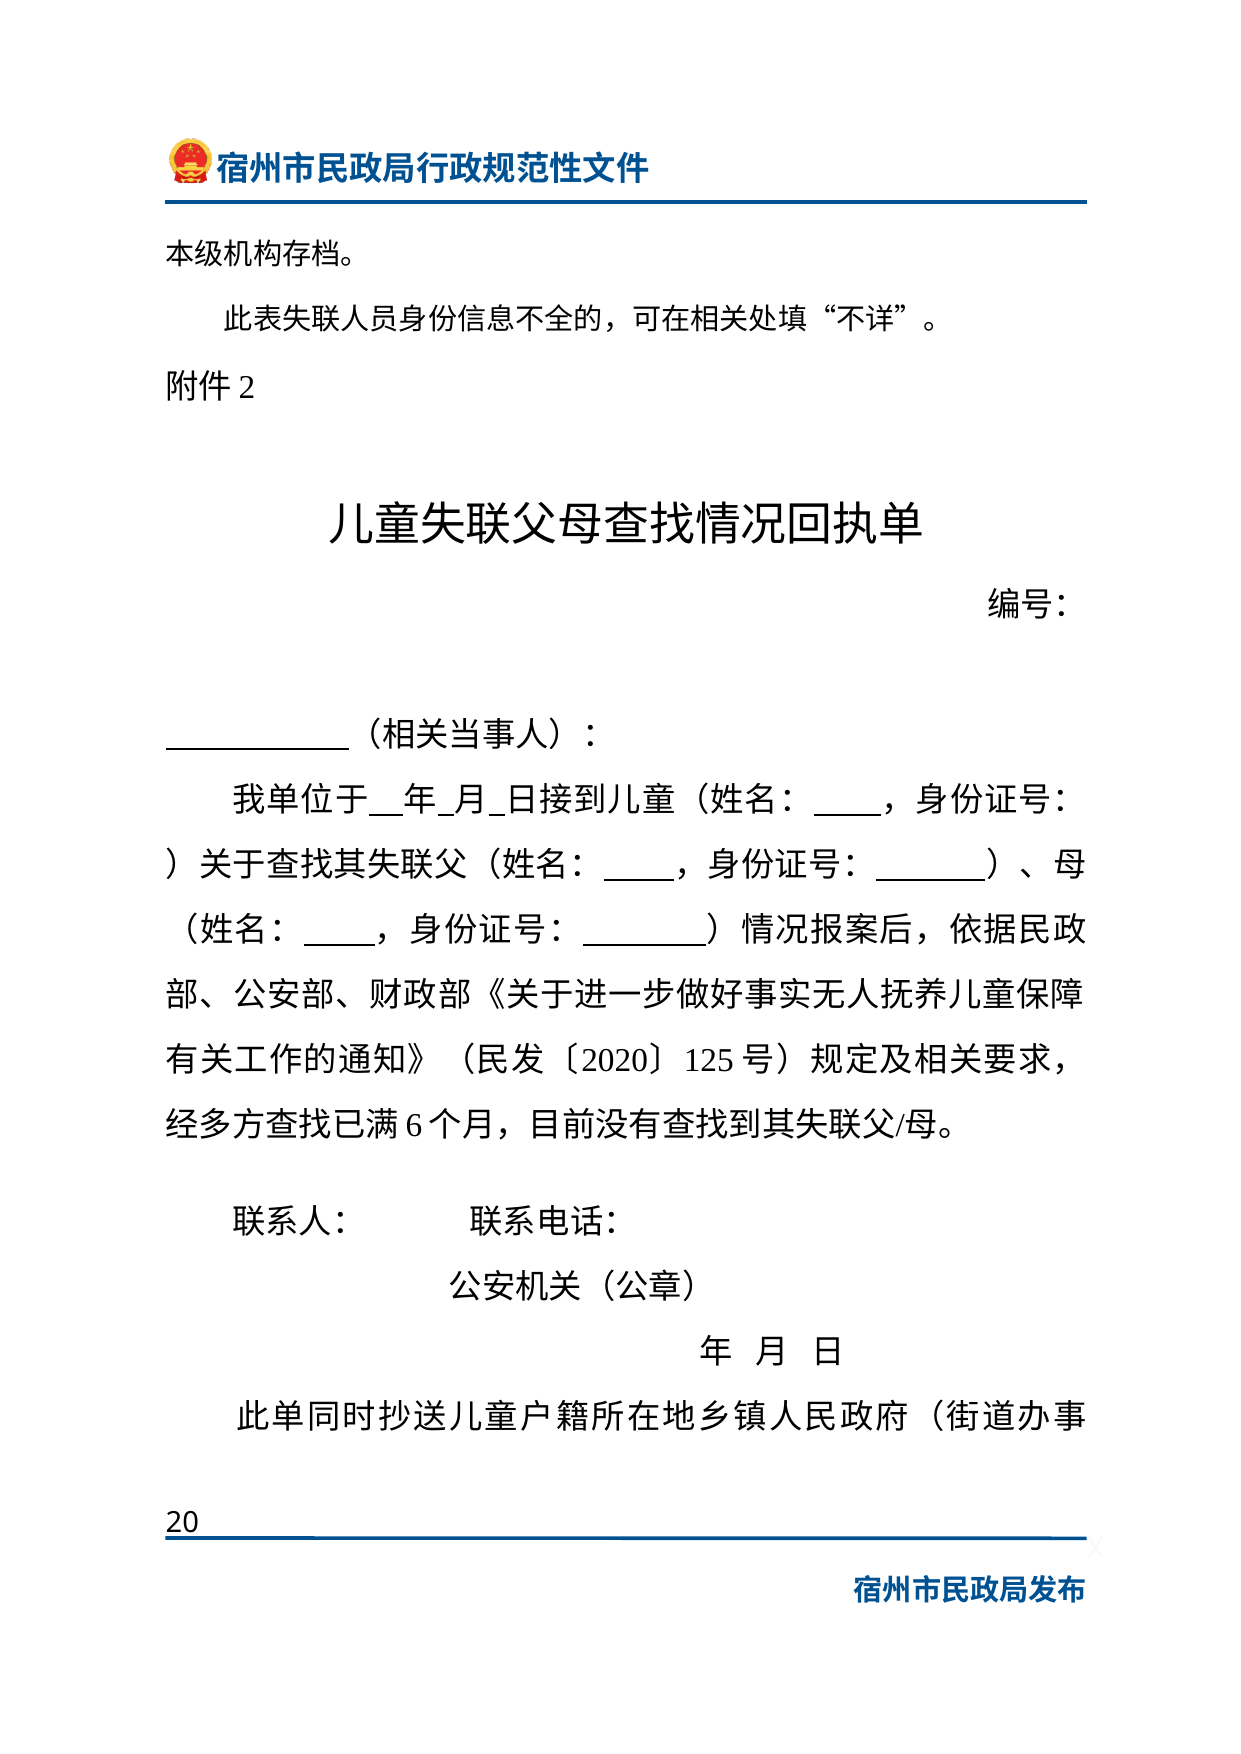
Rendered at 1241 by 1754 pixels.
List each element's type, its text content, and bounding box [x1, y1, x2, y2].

text 附件2 [165, 349, 1087, 410]
text 年 月 日 [165, 1317, 1087, 1382]
text （相关当事人）： [165, 699, 1087, 764]
text 此单同时抄送儿童户籍所在地乡镇人民政府（街道办事处），仅用于办理事实无人抚养儿童认定。 [165, 1382, 1087, 1447]
text 编号： [165, 569, 1087, 634]
text 此表失联人员身份信息不全的，可在相关处填“不详”。 [165, 284, 1087, 349]
text 联系人： 联系电话： [165, 1187, 1087, 1252]
picture [165, 136, 216, 187]
text 备注：此表一式四份，分别由承诺人（监护人）、村（居）委会、乡镇（街道）、县级民政部门各存一份。福利机构集中养育的孤儿，由本级机构存档。 [165, 219, 1087, 284]
text 儿童失联父母查找情况回执单 [165, 472, 1087, 569]
text 公安机关（公章） [165, 1252, 1087, 1317]
text 我单位于 年 月 日接到儿童（姓名： ，身份证号： ）关于查找其失联父（姓名： ，身份证号： ）、母（姓名： ，身份证号： ）情况报案后，依据民政部、公安部、财政部《关于进一步做好事实无人抚养儿童保障有关工作的通知》（民发〔2020〕125号）规定及相关要求，经多方查找已满6个月，目前没有查找到其失联父/母。 [165, 764, 1087, 1154]
